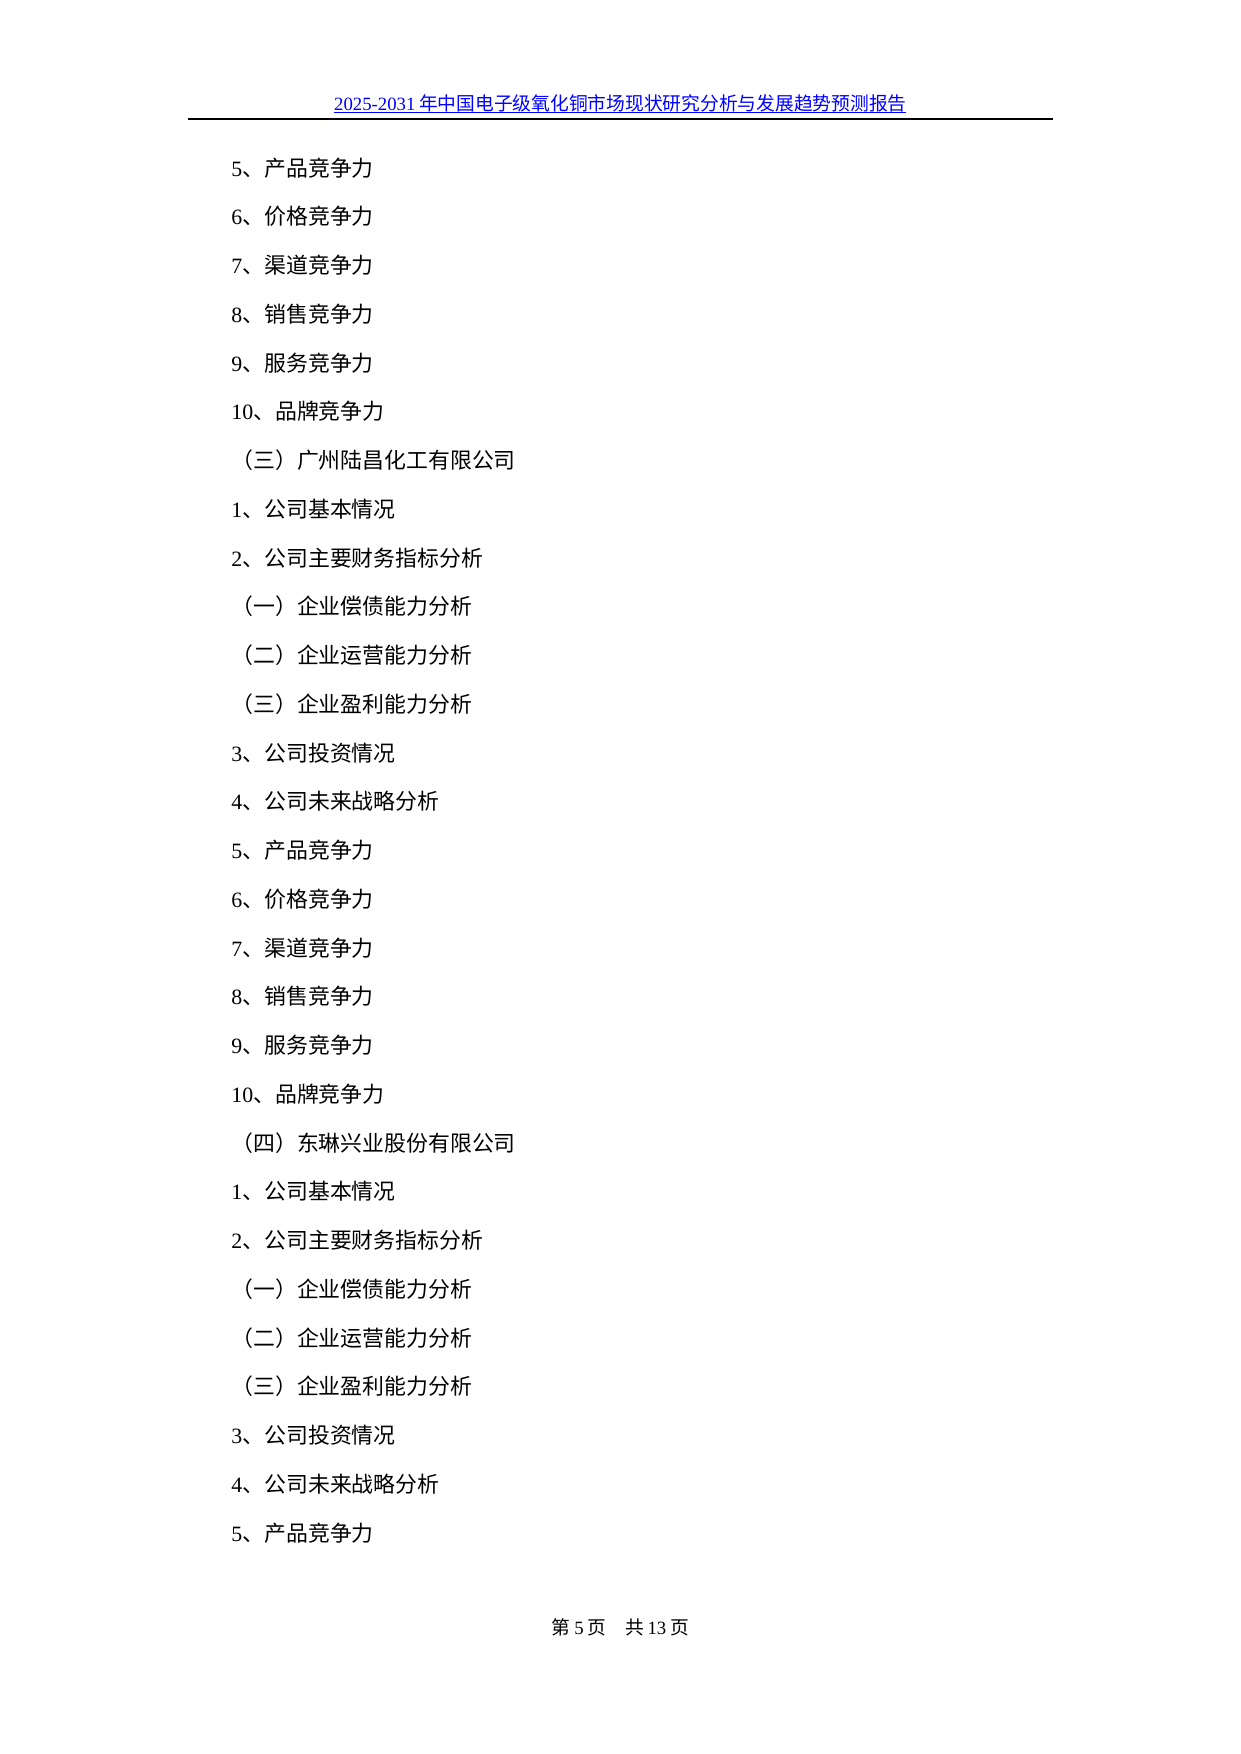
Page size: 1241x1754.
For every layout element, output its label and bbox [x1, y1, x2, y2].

text [187, 150, 1053, 1548]
